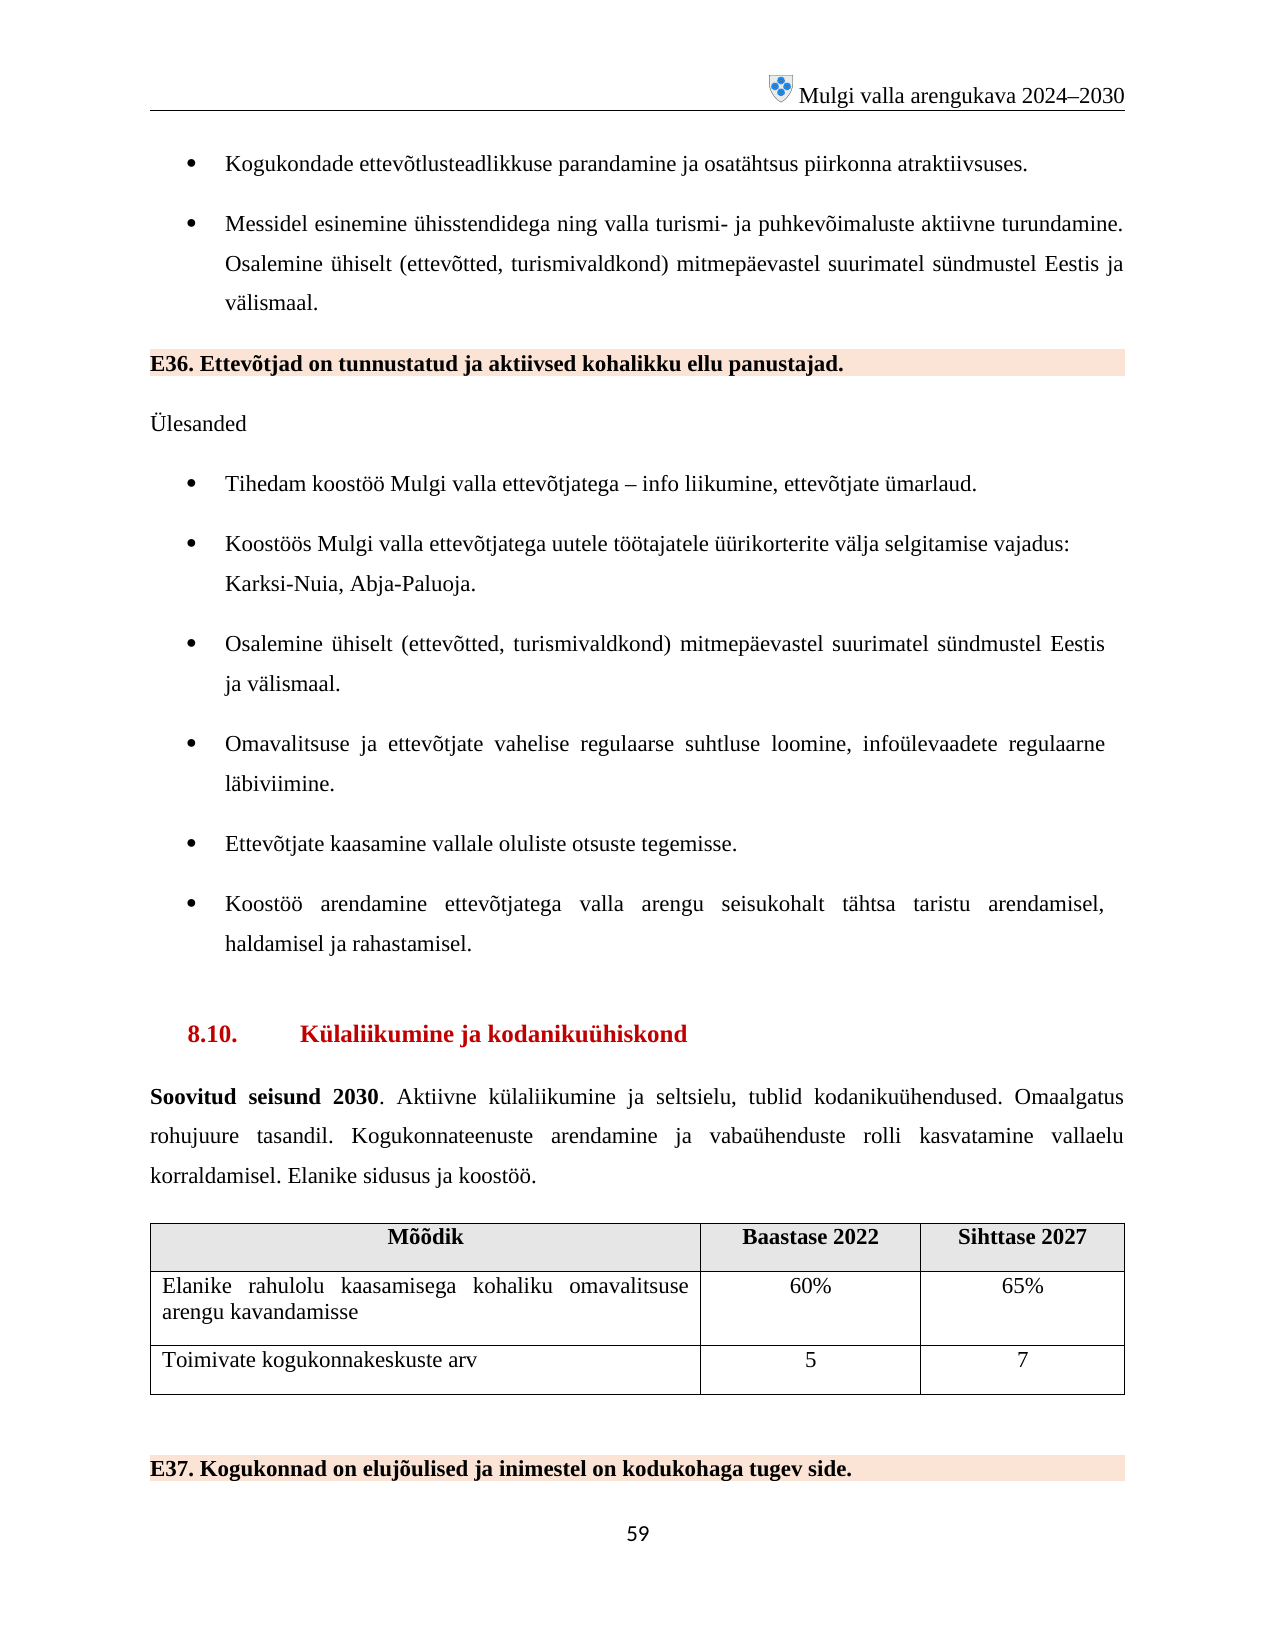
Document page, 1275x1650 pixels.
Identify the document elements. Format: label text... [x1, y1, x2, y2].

list Omavalitsuse ja ettevõtjate vahelise regulaarse suhtluse loomine, infoülevaadete regulaarne läbiviimine. [187, 730, 1106, 796]
list Osalemine ühiselt (ettevõtted, turismivaldkond) mitmepäevastel suurimatel sündmustel Eestis ja välismaal. [187, 630, 1106, 696]
text Ülesanded [150, 410, 1125, 436]
text E36. Ettevõtjad on tunnustatud ja aktiivsed kohalikku ellu panustajad. [150, 349, 1125, 376]
text E37. Kogukonnad on elujõulised ja inimestel on kodukohaga tugev side. [150, 1455, 1125, 1481]
list Messidel esinemine ühisstendidega ning valla turismi- ja puhkevõimaluste aktiivne turundamine. Osalemine ühiselt (ettevõtted, turismivaldkond) mitmepäevastel suurimatel sündmustel Eestis ja välismaal. [187, 210, 1125, 316]
list Kogukondade ettevõtlusteadlikkuse parandamine ja osatähtsus piirkonna atraktiivsuses. [187, 150, 1125, 176]
table_cell 5 [701, 1346, 920, 1393]
table_header Baastase 2022 [701, 1224, 920, 1271]
subtitle Külaliikumine ja kodanikuühiskond [187, 1019, 1125, 1048]
table_cell 7 [921, 1346, 1124, 1393]
list Koostöö arendamine ettevõtjatega valla arengu seisukohalt tähtsa taristu arendamisel, haldamisel ja rahastamisel. [187, 890, 1106, 956]
list Ettevõtjate kaasamine vallale oluliste otsuste tegemisse. [187, 830, 1106, 856]
table_cell Elanike rahulolu kaasamisega kohaliku omavalitsuse arengu kavandamisse [151, 1272, 700, 1345]
table_header Sihttase 2027 [921, 1224, 1124, 1271]
table_cell Toimivate kogukonnakeskuste arv [151, 1346, 700, 1393]
picture [768, 75, 794, 103]
table_cell 65% [921, 1272, 1124, 1345]
list Koostöös Mulgi valla ettevõtjatega uutele töötajatele üürikorterite välja selgitamise vajadus: Karksi-Nuia, Abja-Paluoja. [187, 531, 1125, 596]
table_header Mõõdik [151, 1224, 700, 1271]
list Tihedam koostöö Mulgi valla ettevõtjatega – info liikumine, ettevõtjate ümarlaud. [187, 470, 1125, 497]
text Soovitud seisund 2030. Aktiivne külaliikumine ja seltsielu, tublid kodanikuühendused. Omaalgatus rohujuure tasandil. Kogukonnateenuste arendamine ja vabaühenduste rolli kasvatamine vallaelu korraldamisel. Elanike sidusus ja koostöö. [150, 1083, 1125, 1188]
table_cell 60% [701, 1272, 920, 1345]
